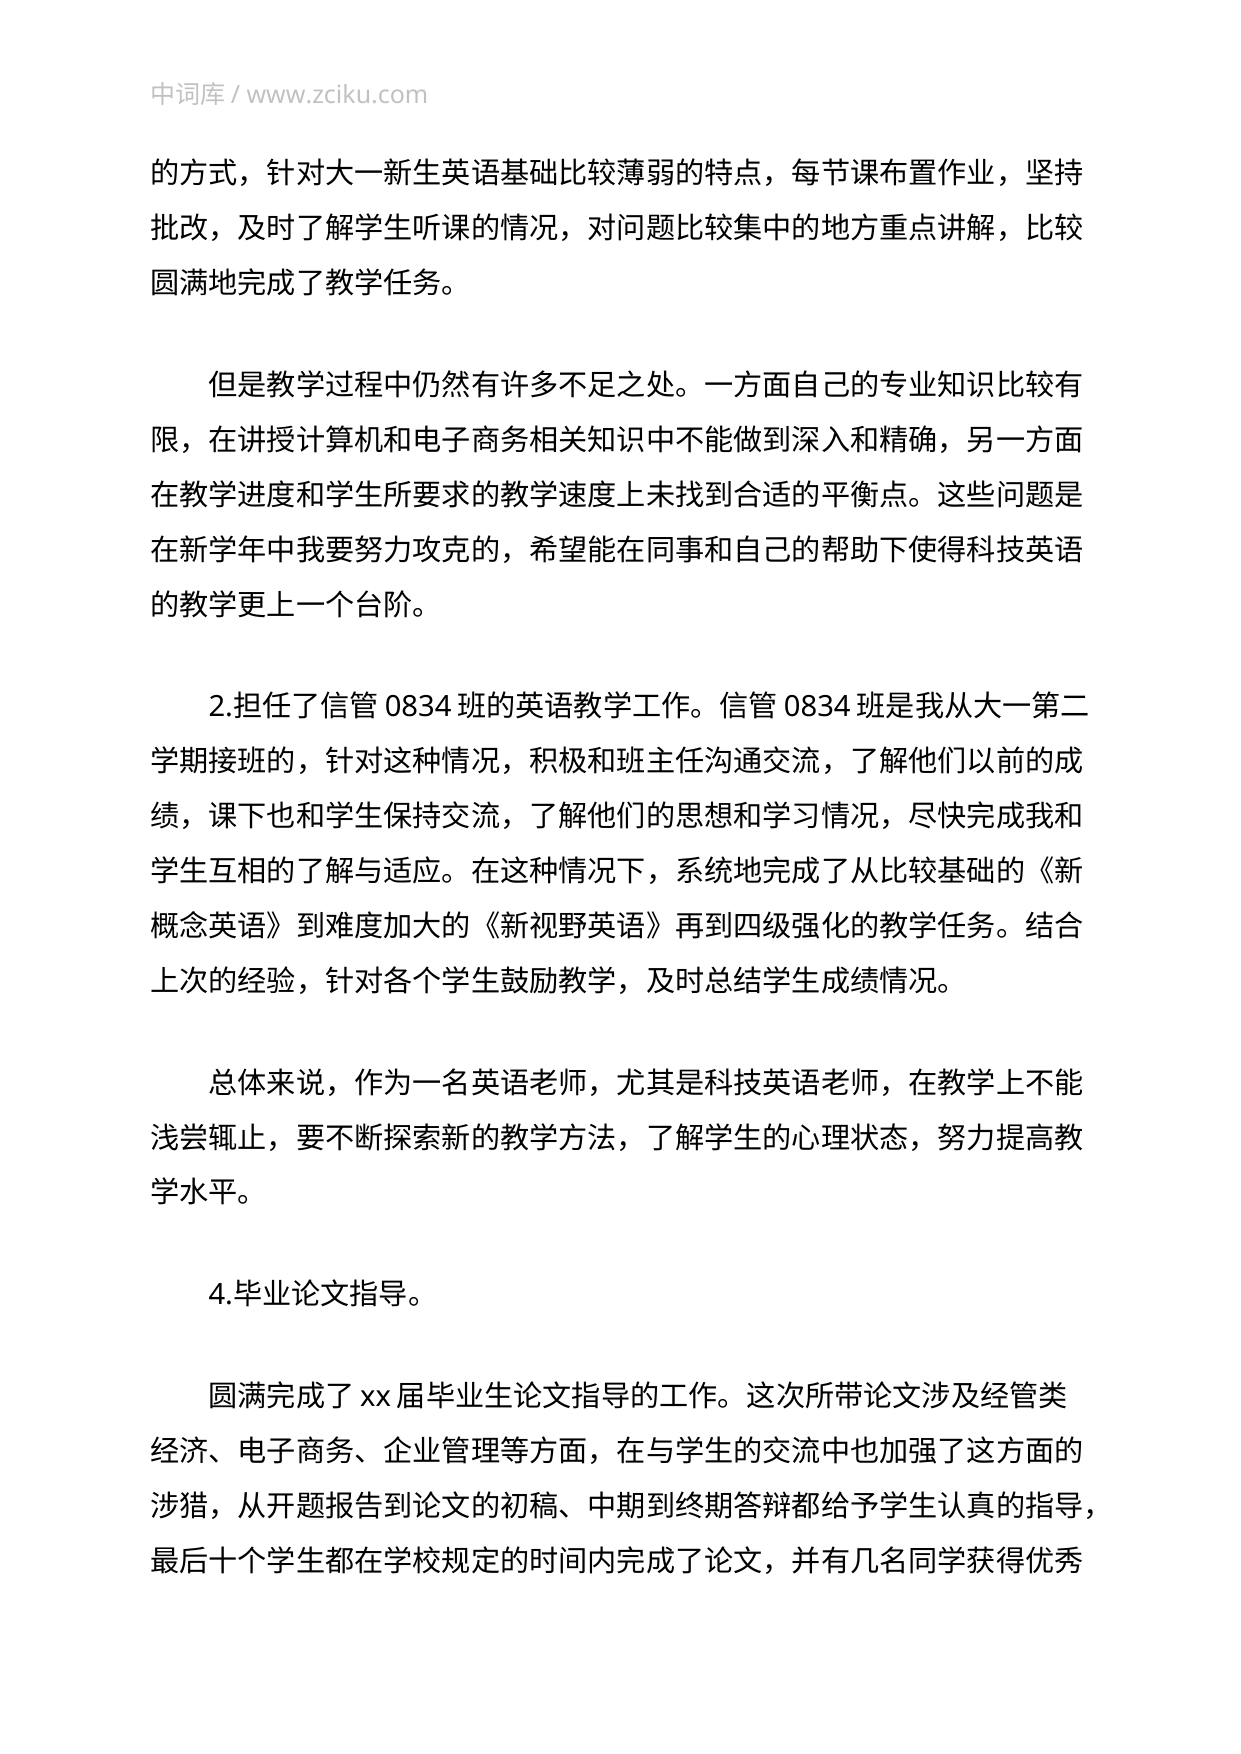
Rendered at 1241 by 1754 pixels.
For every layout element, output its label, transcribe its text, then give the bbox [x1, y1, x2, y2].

text 4.毕业论文指导。 [150, 1271, 1090, 1313]
text 2.担任了信管0834班的英语教学工作。信管0834班是我从大一第二学期接班的，针对这种情况，积极和班主任沟通交流，了解他们以前的成绩，课下也和学生保持交流，了解他们的思想和学习情况，尽快完成我和学生互相的了解与适应。在这种情况下，系统地完成了从比较基础的《新概念英语》到难度加大的《新视野英语》再到四级强化的教学任务。结合上次的经验，针对各个学生鼓励教学，及时总结学生成绩情况。 [150, 683, 1090, 1000]
text 但是教学过程中仍然有许多不足之处。一方面自己的专业知识比较有限，在讲授计算机和电子商务相关知识中不能做到深入和精确，另一方面在教学进度和学生所要求的教学速度上未找到合适的平衡点。这些问题是在新学年中我要努力攻克的，希望能在同事和自己的帮助下使得科技英语的教学更上一个台阶。 [150, 362, 1090, 623]
text 总体来说，作为一名英语老师，尤其是科技英语老师，在教学上不能浅尝辄止，要不断探索新的教学方法，了解学生的心理状态，努力提高教学水平。 [150, 1059, 1090, 1211]
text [150, 1373, 1090, 1580]
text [150, 150, 1090, 302]
